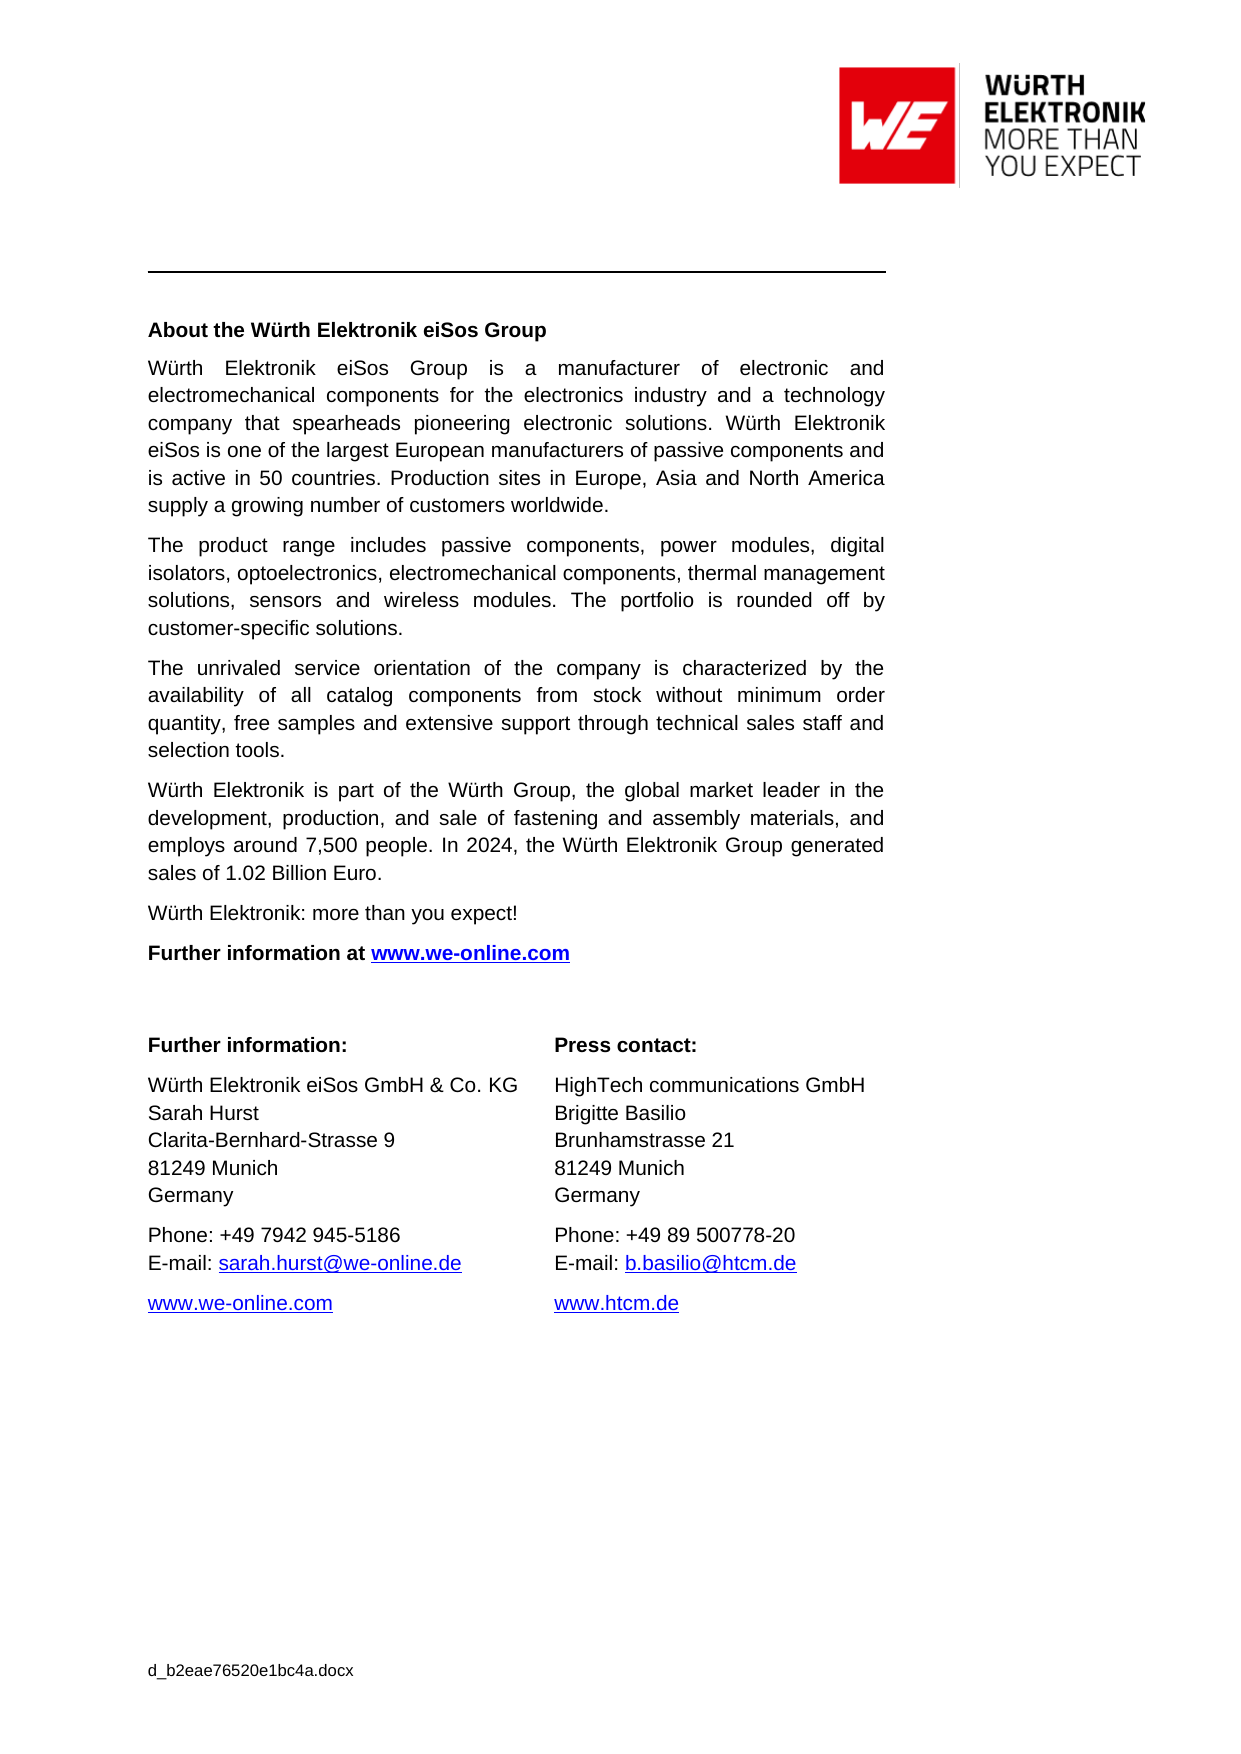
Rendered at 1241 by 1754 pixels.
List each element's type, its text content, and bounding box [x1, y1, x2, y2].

text Further information at www.we-online.com [148, 941, 886, 965]
text The unrivaled service orientation of the company is characterized by the availability of all catalog components from stock without minimum order quantity, free samples and extensive support through technical sales staff and selection tools. [148, 656, 886, 762]
text The product range includes passive components, power modules, digital isolators, optoelectronics, electromechanical components, thermal management solutions, sensors and wireless modules. The portfolio is rounded off by customer-specific solutions. [148, 533, 886, 640]
text Würth Elektronik is part of the Würth Group, the global market leader in the development, production, and sale of fastening and assembly materials, and employs around 7,500 people. In 2024, the Würth Elektronik Group generated sales of 1.02 Billion Euro. [148, 778, 886, 885]
table_header Further information: Würth Elektronik eiSos GmbH & Co. KG Sarah Hurst Clarita-Bernhard-Strasse 9 81249 Munich Germany Phone: +49 7942 945-5186 E-mail: sarah.hurst@we-online.de www.we-online.com [148, 1021, 554, 1371]
table_header Press contact: HighTech communications GmbH Brigitte Basilio Brunhamstrasse 21 81249 Munich Germany Phone: +49 89 500778-20 E-mail: b.basilio@htcm.de www.htcm.de [554, 1021, 887, 1371]
text Würth Elektronik eiSos Group is a manufacturer of electronic and electromechanical components for the electronics industry and a technology company that spearheads pioneering electronic solutions. Würth Elektronik eiSos is one of the largest European manufacturers of passive components and is active in 50 countries. Production sites in Europe, Asia and North America supply a growing number of customers worldwide. [148, 356, 886, 517]
picture [835, 63, 1146, 188]
text Würth Elektronik: more than you expect! [148, 901, 886, 925]
text About the Würth Elektronik eiSos Group [148, 316, 886, 343]
